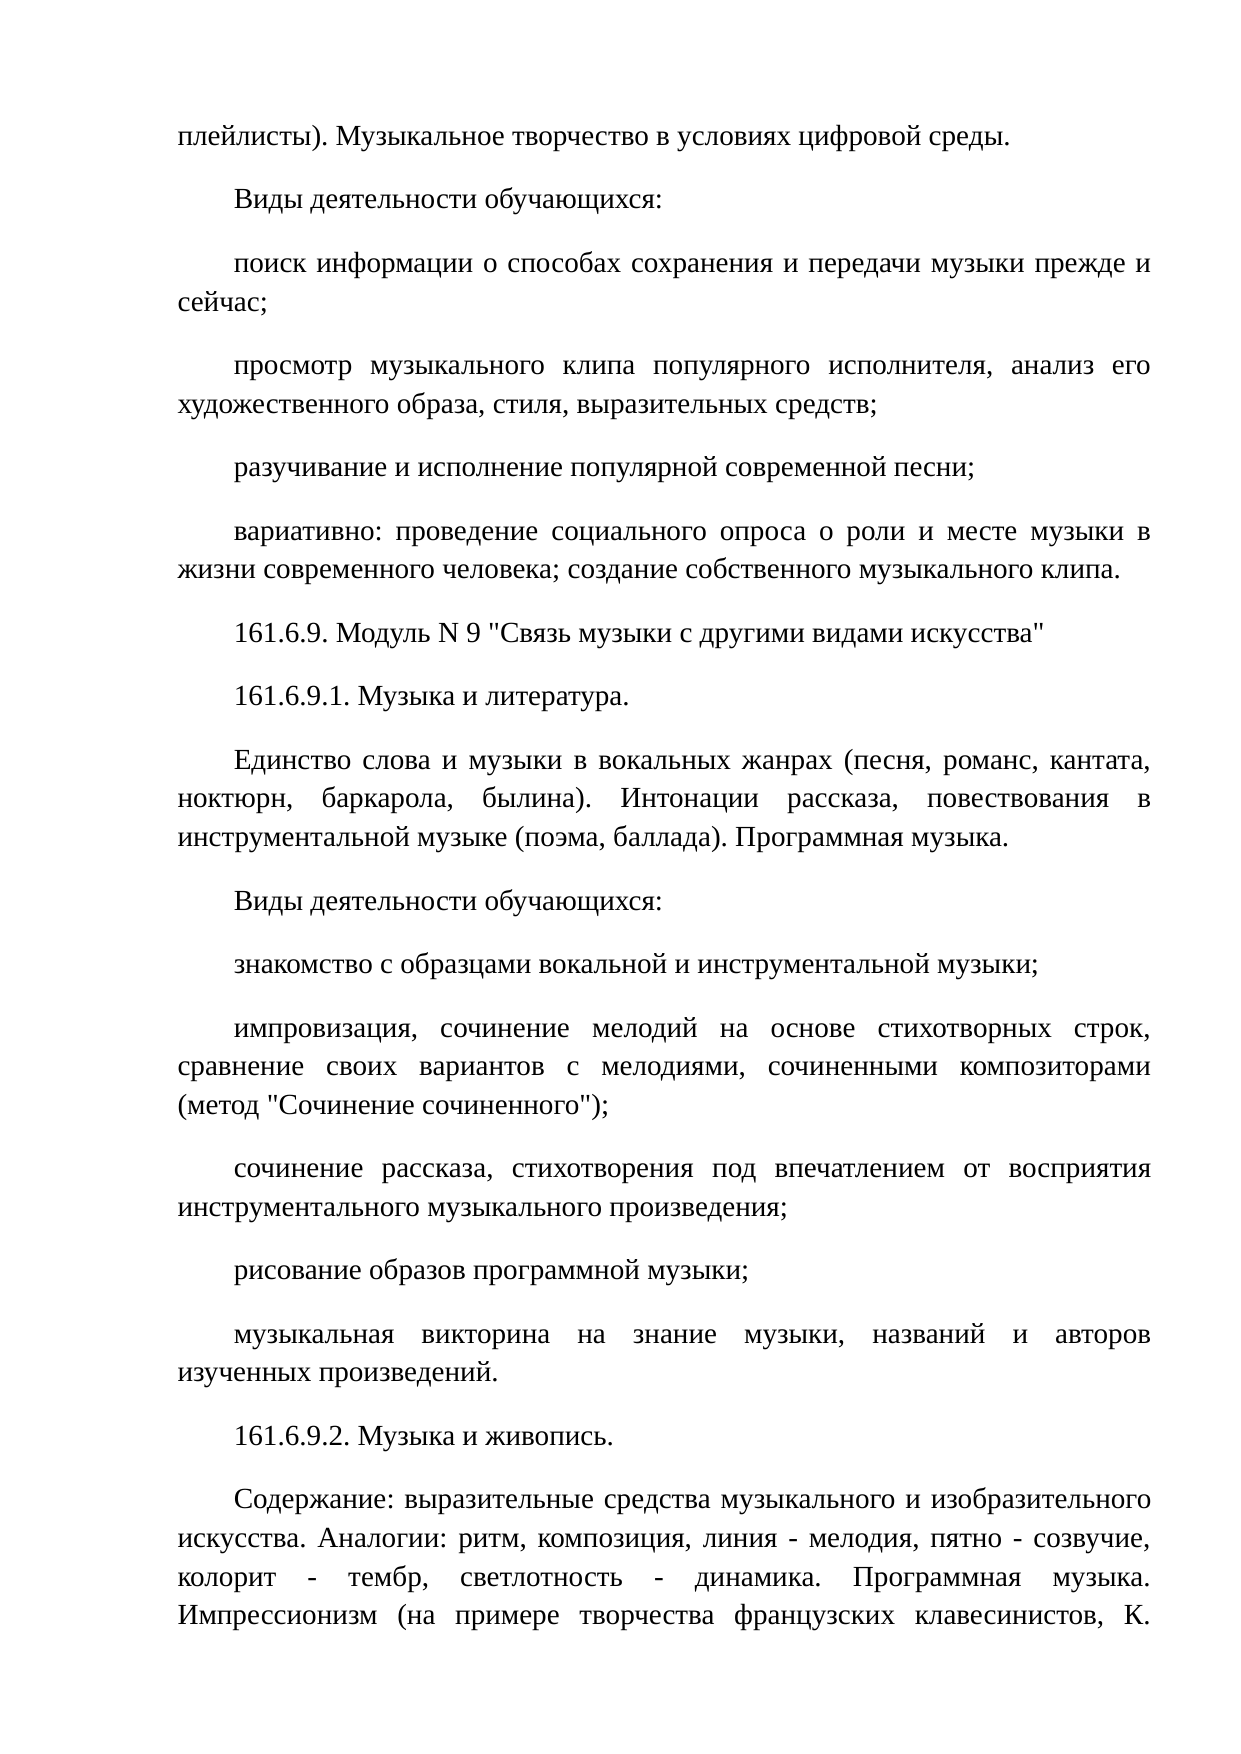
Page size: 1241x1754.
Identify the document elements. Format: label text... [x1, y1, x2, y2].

text импровизация, сочинение мелодий на основе стихотворных строк, сравнение своих вариантов с мелодиями, сочиненными композиторами (метод "Сочинение сочиненного"); [177, 1010, 1152, 1120]
text просмотр музыкального клипа популярного исполнителя, анализ его художественного образа, стиля, выразительных средств; [177, 347, 1152, 419]
text Единство слова и музыки в вокальных жанрах (песня, романс, кантата, ноктюрн, баркарола, былина). Интонации рассказа, повествования в инструментальной музыке (поэма, баллада). Программная музыка. [177, 742, 1152, 853]
text 161.6.9. Модуль N 9 "Связь музыки с другими видами искусства" [177, 615, 1152, 648]
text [177, 1482, 1152, 1631]
text рисование образов программной музыки; [177, 1252, 1152, 1286]
text 161.6.9.1. Музыка и литература. [177, 678, 1152, 712]
text поиск информации о способах сохранения и передачи музыки прежде и сейчас; [177, 245, 1152, 317]
text вариативно: проведение социального опроса о роли и месте музыки в жизни современного человека; создание собственного музыкального клипа. [177, 513, 1152, 585]
text разучивание и исполнение популярной современной песни; [177, 449, 1152, 483]
text сочинение рассказа, стихотворения под впечатлением от восприятия инструментального музыкального произведения; [177, 1150, 1152, 1222]
text 161.6.9.2. Музыка и живопись. [177, 1418, 1152, 1452]
text Виды деятельности обучающихся: [177, 883, 1152, 916]
text Виды деятельности обучающихся: [177, 182, 1152, 215]
text музыкальная викторина на знание музыки, названий и авторов изученных произведений. [177, 1316, 1152, 1388]
text знакомство с образцами вокальной и инструментальной музыки; [177, 946, 1152, 980]
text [177, 118, 1152, 152]
